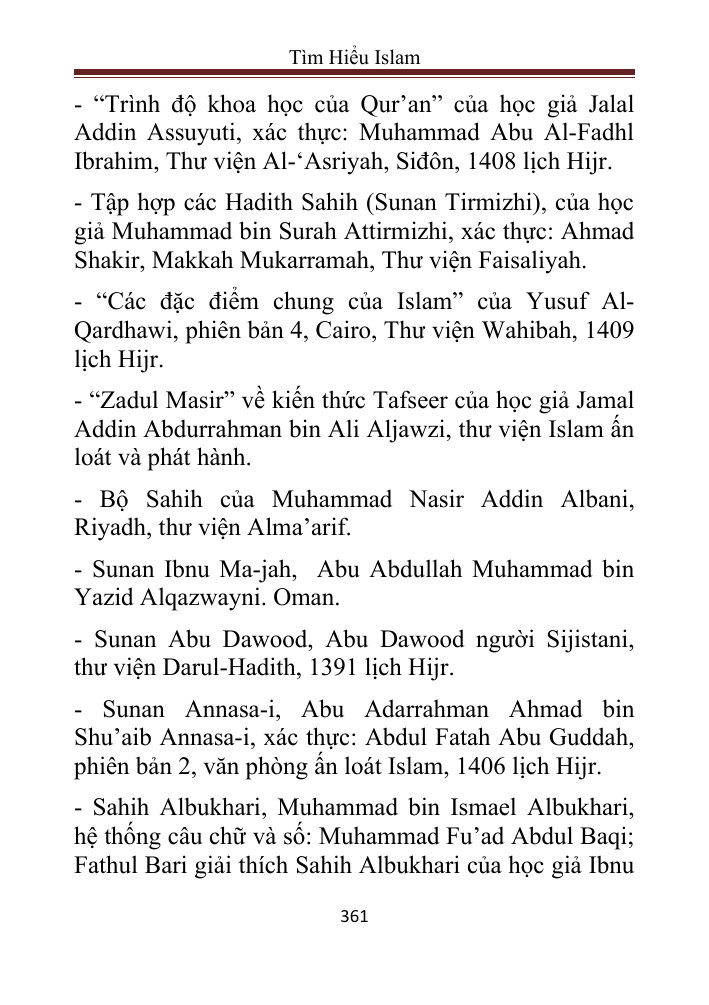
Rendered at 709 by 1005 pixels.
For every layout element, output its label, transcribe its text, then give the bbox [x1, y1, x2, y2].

text - “Các đặc điểm chung của Islam” của Yusuf Al-Qardhawi, phiên bản 4, Cairo, Thư viện Wahibah, 1409 lịch Hijr. [74, 286, 635, 372]
text - “Zadul Masir” về kiến thức Tafseer của học giả Jamal Addin Abdurrahman bin Ali Aljawzi, thư viện Islam ấn loát và phát hành. [74, 385, 635, 471]
text - Bộ Sahih của Muhammad Nasir Addin Albani, Riyadh, thư viện Alma’arif. [74, 484, 635, 541]
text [74, 792, 635, 879]
text - Sunan Abu Dawood, Abu Dawood người Sijistani, thư viện Darul-Hadith, 1391 lịch Hijr. [74, 624, 635, 681]
text - Sunan Ibnu Ma-jah, Abu Abdullah Muhammad bin Yazid Alqazwayni. Oman. [74, 554, 635, 611]
text - Sunan Annasa-i, Abu Adarrahman Ahmad bin Shu’aib Annasa-i, xác thực: Abdul Fatah Abu Guddah, phiên bản 2, văn phòng ấn loát Islam, 1406 lịch Hijr. [74, 694, 635, 780]
text - “Trình độ khoa học của Qur’an” của học giả Jalal Addin Assuyuti, xác thực: Muhammad Abu Al-Fadhl Ibrahim, Thư viện Al-‘Asriyah, Siđôn, 1408 lịch Hijr. [74, 89, 635, 175]
text - Tập hợp các Hadith Sahih (Sunan Tirmizhi), của học giả Muhammad bin Surah Attirmizhi, xác thực: Ahmad Shakir, Makkah Mukarramah, Thư viện Faisaliyah. [74, 187, 635, 274]
